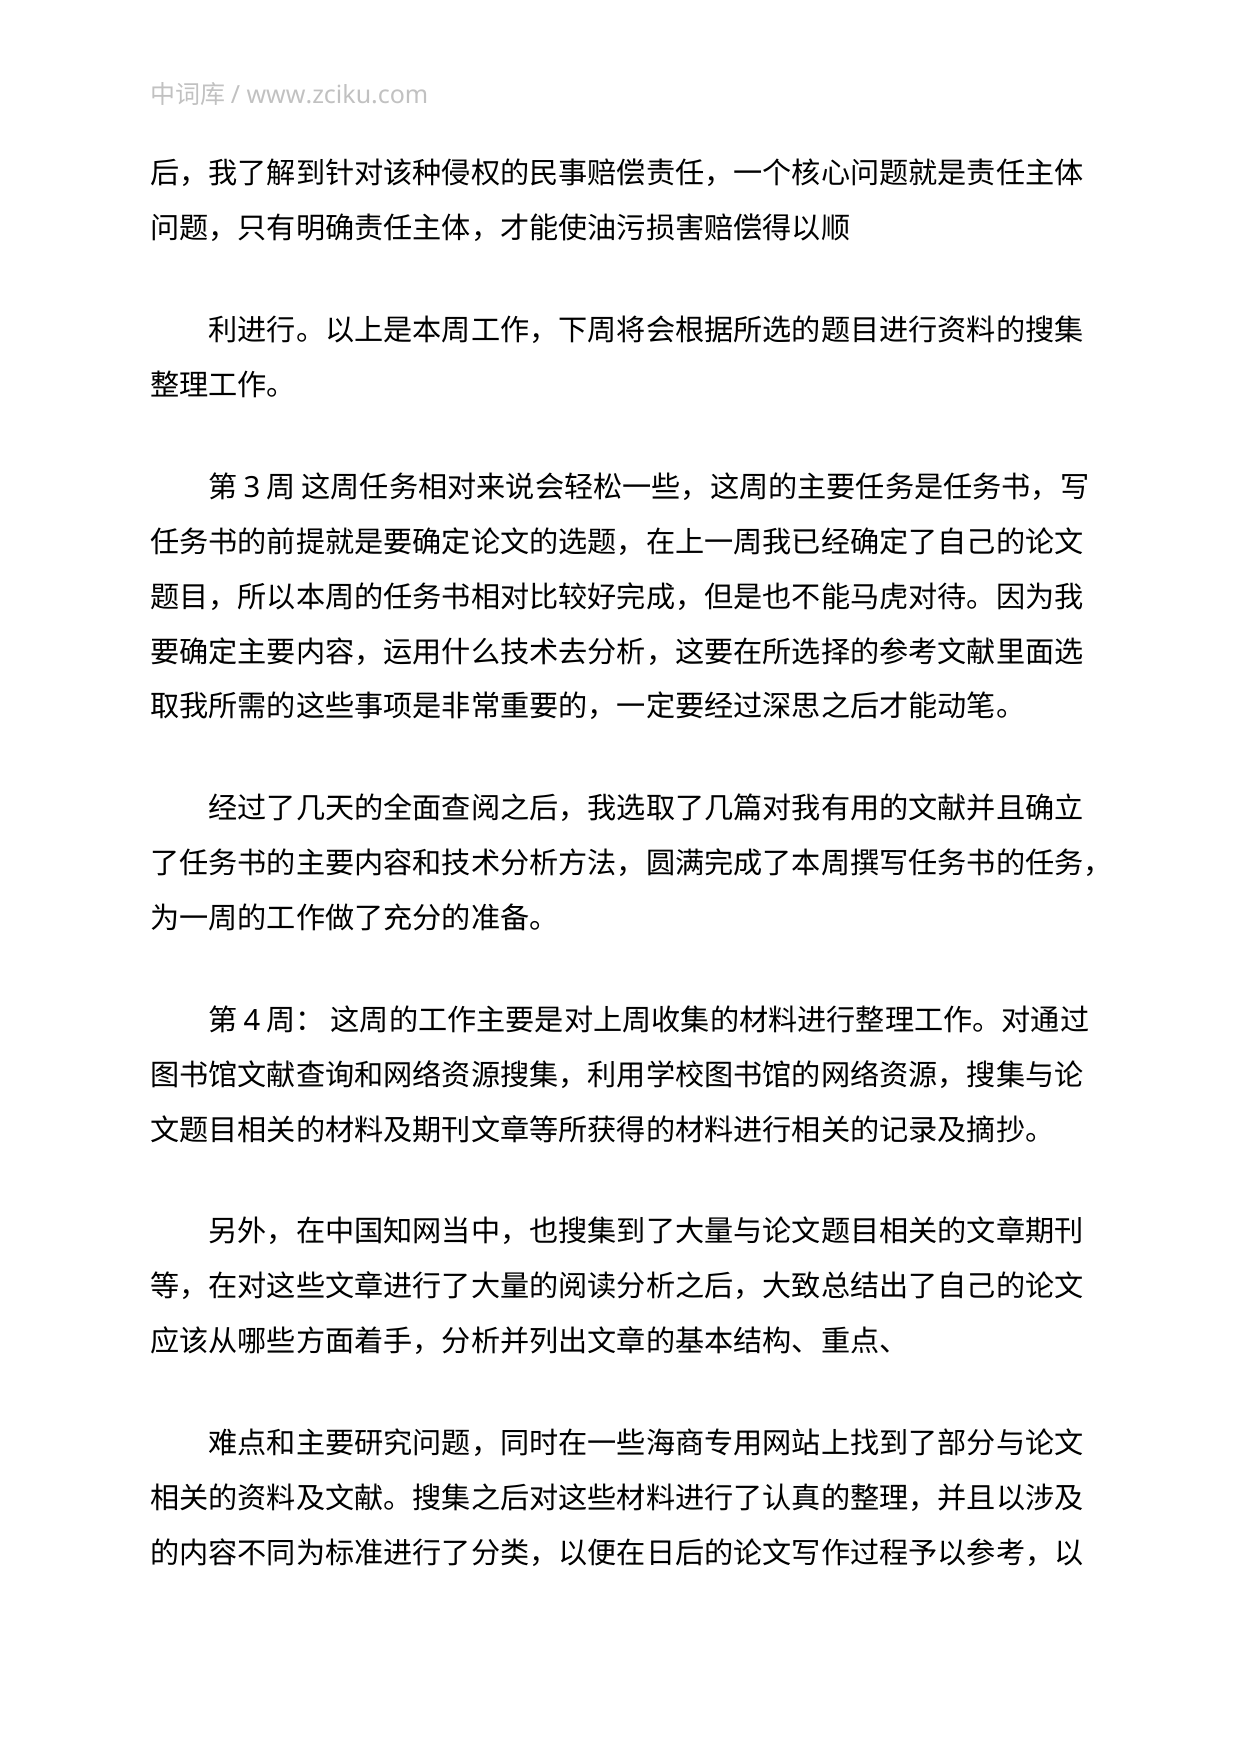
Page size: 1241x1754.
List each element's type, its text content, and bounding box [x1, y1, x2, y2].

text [150, 1419, 1090, 1572]
text 第3周 这周任务相对来说会轻松一些，这周的主要任务是任务书，写任务书的前提就是要确定论文的选题，在上一周我已经确定了自己的论文题目，所以本周的任务书相对比较好完成，但是也不能马虎对待。因为我要确定主要内容，运用什么技术去分析，这要在所选择的参考文献里面选取我所需的这些事项是非常重要的，一定要经过深思之后才能动笔。 [150, 463, 1090, 725]
text 利进行。以上是本周工作，下周将会根据所选的题目进行资料的搜集整理工作。 [150, 307, 1090, 404]
text 另外，在中国知网当中，也搜集到了大量与论文题目相关的文章期刊等，在对这些文章进行了大量的阅读分析之后，大致总结出了自己的论文应该从哪些方面着手，分析并列出文章的基本结构、重点、 [150, 1208, 1090, 1360]
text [150, 150, 1090, 247]
text 经过了几天的全面查阅之后，我选取了几篇对我有用的文献并且确立了任务书的主要内容和技术分析方法，圆满完成了本周撰写任务书的任务，为一周的工作做了充分的准备。 [150, 785, 1090, 937]
text 第4周： 这周的工作主要是对上周收集的材料进行整理工作。对通过图书馆文献查询和网络资源搜集，利用学校图书馆的网络资源，搜集与论文题目相关的材料及期刊文章等所获得的材料进行相关的记录及摘抄。 [150, 996, 1090, 1148]
